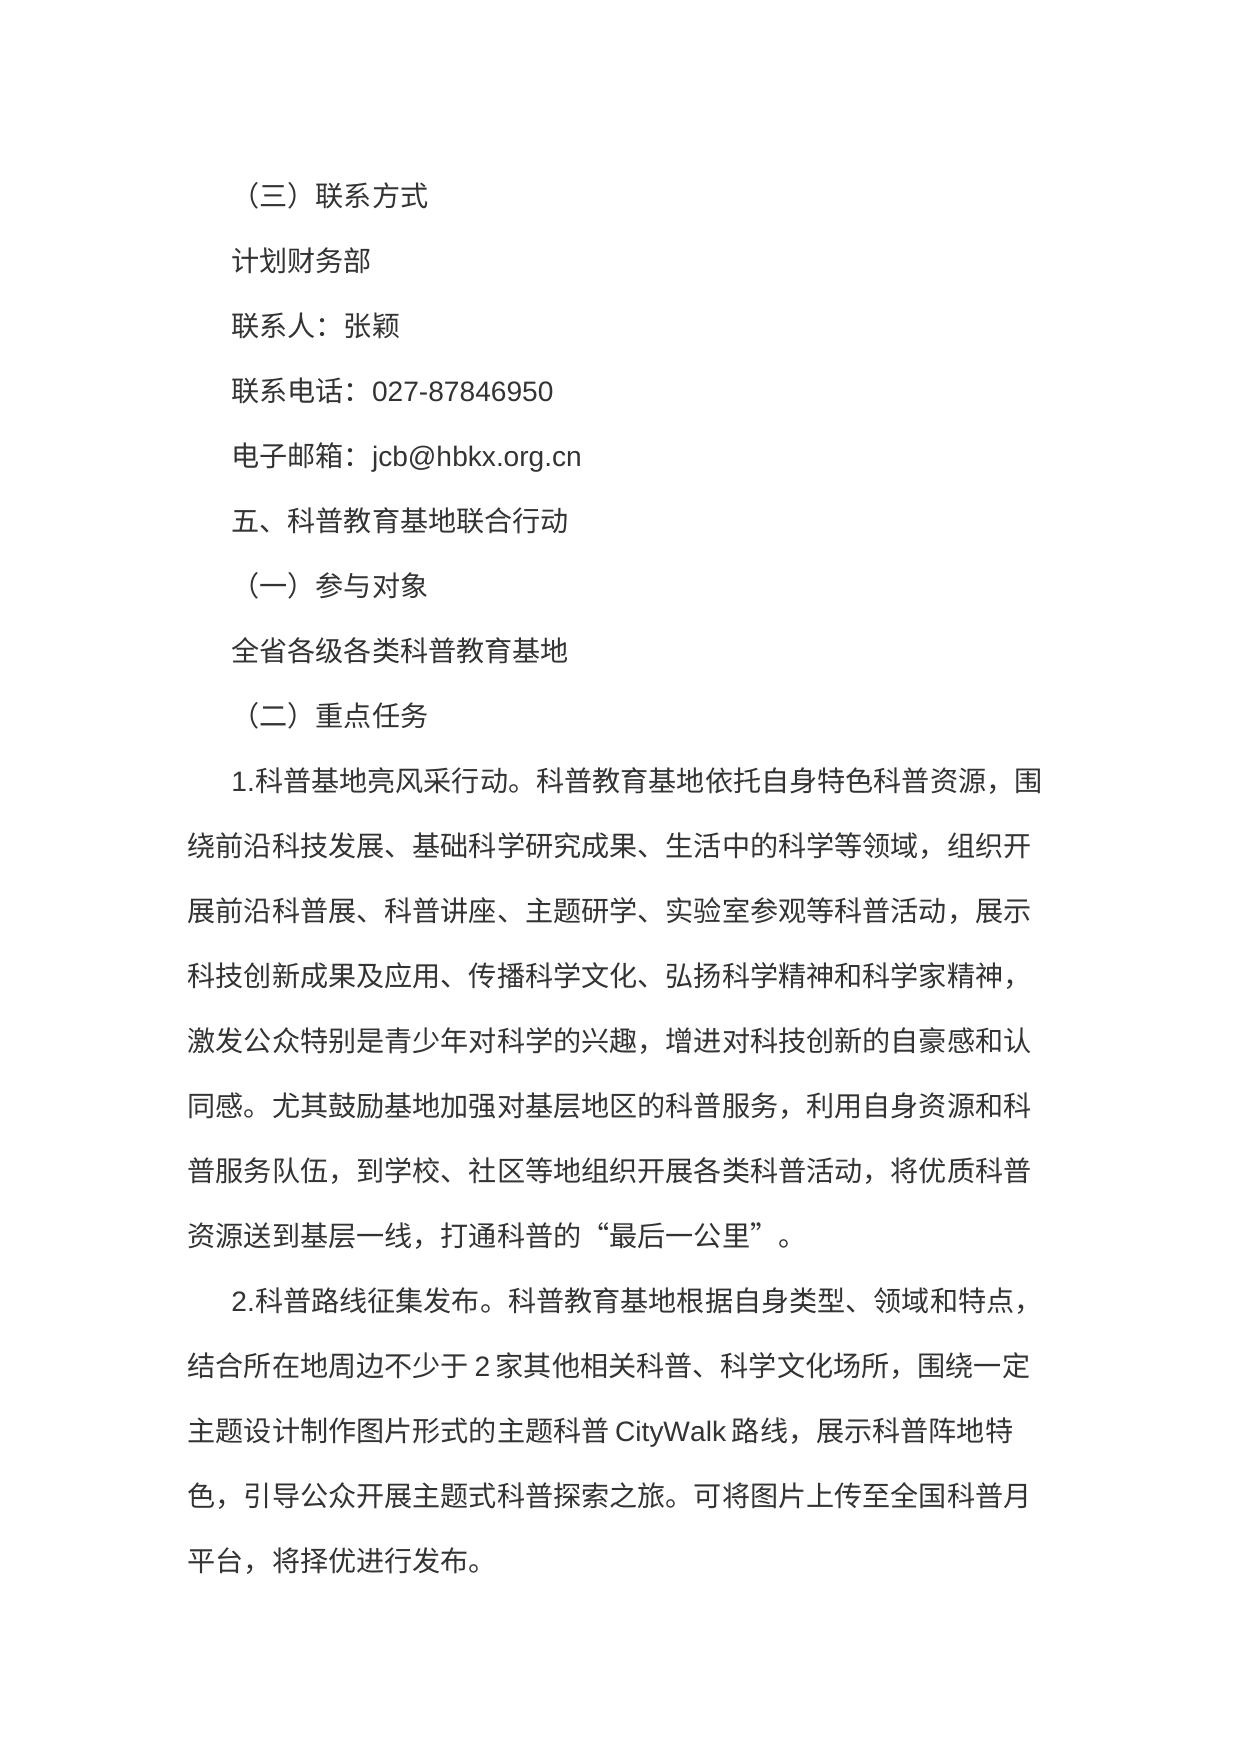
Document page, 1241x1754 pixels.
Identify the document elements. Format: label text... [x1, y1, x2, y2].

text 五、科普教育基地联合行动 [187, 487, 1053, 552]
text （一）参与对象 [187, 552, 1053, 617]
text 全省各级各类科普教育基地 [187, 617, 1053, 682]
text （二）重点任务 [187, 682, 1053, 747]
text 联系电话：027-87846950 [187, 357, 1053, 422]
text 1.科普基地亮风采行动。科普教育基地依托自身特色科普资源，围绕前沿科技发展、基础科学研究成果、生活中的科学等领域，组织开展前沿科普展、科普讲座、主题研学、实验室参观等科普活动，展示科技创新成果及应用、传播科学文化、弘扬科学精神和科学家精神，激发公众特别是青少年对科学的兴趣，增进对科技创新的自豪感和认同感。尤其鼓励基地加强对基层地区的科普服务，利用自身资源和科普服务队伍，到学校、社区等地组织开展各类科普活动，将优质科普资源送到基层一线，打通科普的“最后一公里”。 [187, 747, 1053, 1267]
text 计划财务部 [187, 227, 1053, 292]
text 2.科普路线征集发布。科普教育基地根据自身类型、领域和特点，结合所在地周边不少于2家其他相关科普、科学文化场所，围绕一定主题设计制作图片形式的主题科普CityWalk路线，展示科普阵地特色，引导公众开展主题式科普探索之旅。可将图片上传至全国科普月平台，将择优进行发布。 [187, 1267, 1053, 1592]
text 电子邮箱：jcb@hbkx.org.cn [187, 422, 1053, 487]
text （三）联系方式 [187, 162, 1053, 227]
text 联系人：张颖 [187, 292, 1053, 357]
